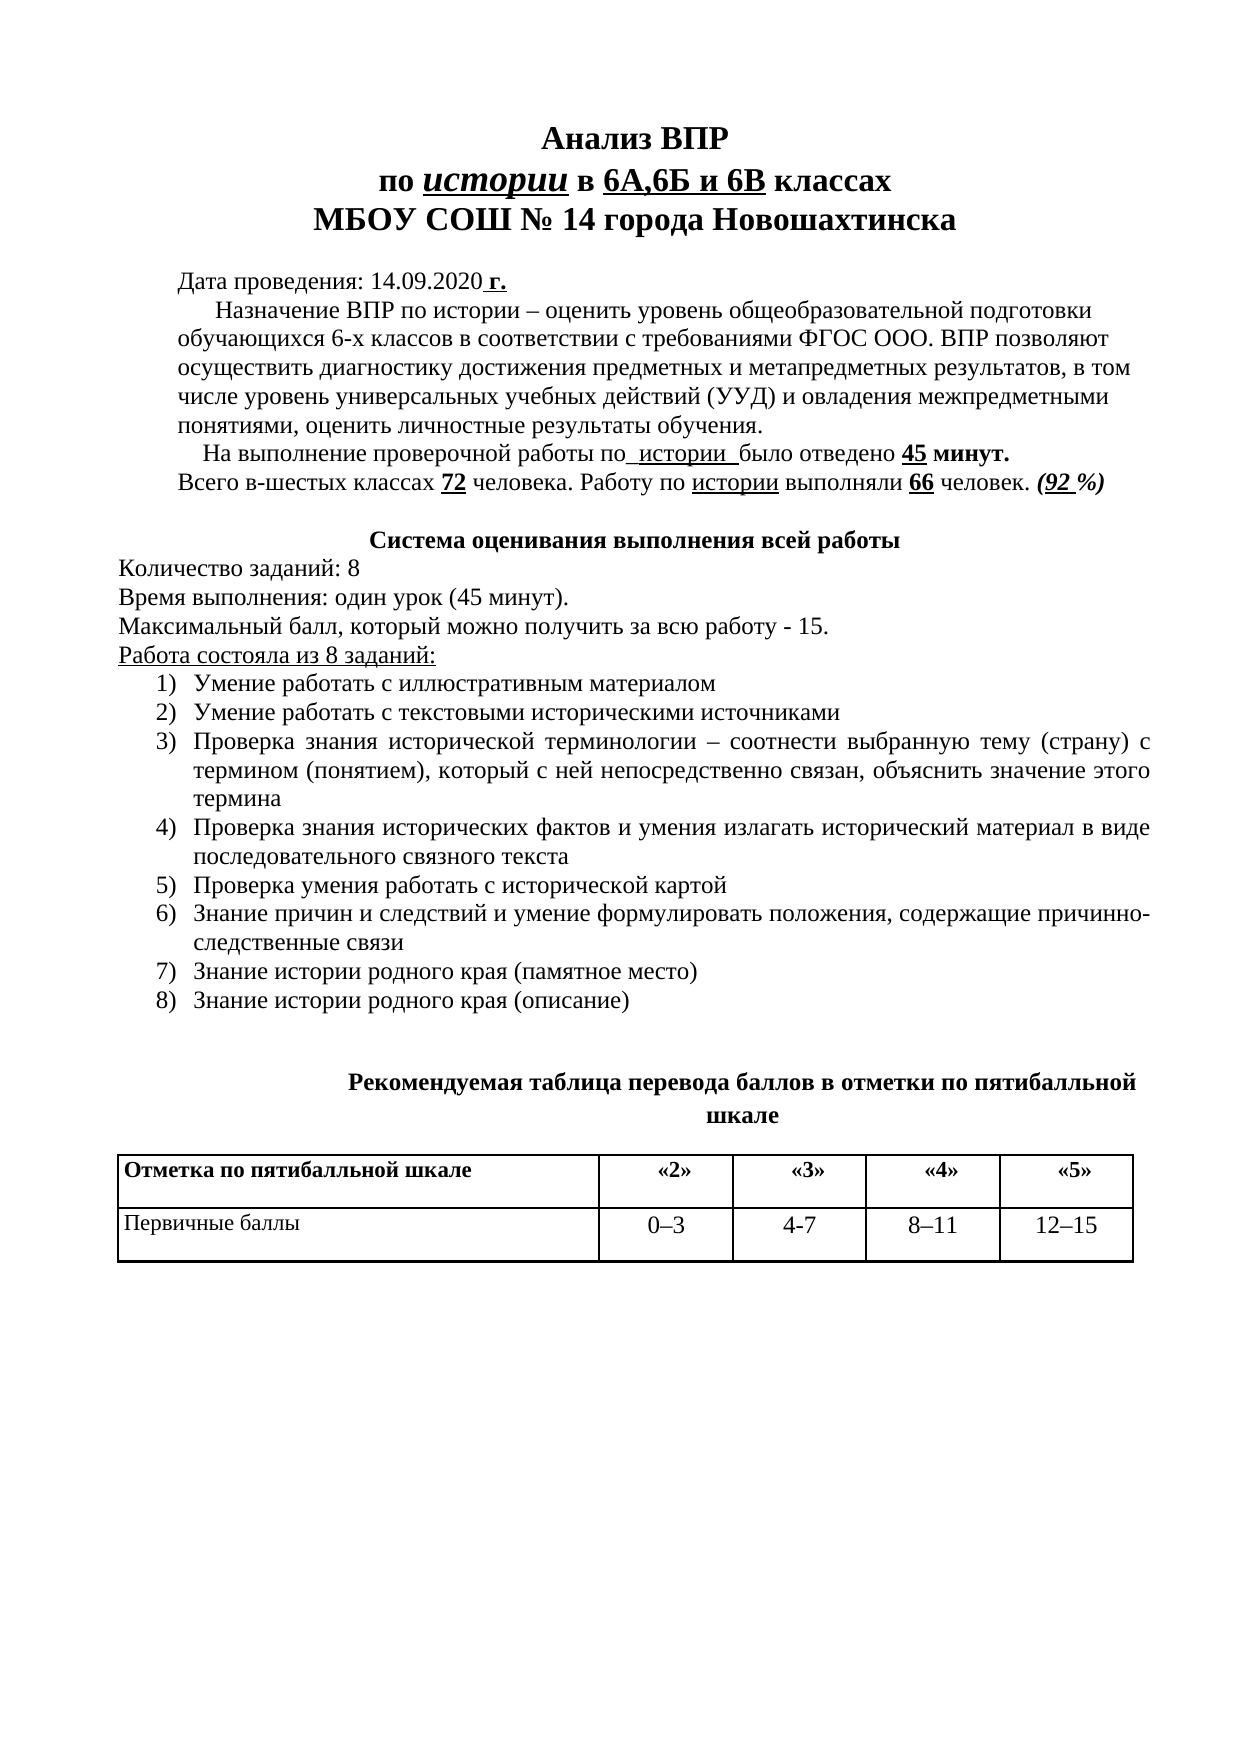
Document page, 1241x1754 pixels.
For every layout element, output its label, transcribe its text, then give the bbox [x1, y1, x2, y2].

list Знание причин и следствий и умение формулировать положения, содержащие причинно-следственные связи [156, 898, 1152, 956]
list Проверка знания исторических фактов и умения излагать исторический материал в виде последовательного связного текста [156, 812, 1152, 870]
text Время выполнения: один урок (45 минут). [118, 582, 1152, 611]
list Знание истории родного края (описание) [156, 985, 1152, 1013]
list Умение работать с иллюстративным материалом [156, 668, 1152, 697]
list Умение работать с текстовыми историческими источниками [156, 697, 1152, 726]
table_cell Первичные баллы [119, 1209, 598, 1260]
table_header «5» [1001, 1156, 1132, 1207]
text Работа состояла из 8 заданий: [118, 640, 1152, 668]
table_cell 12–15 [1001, 1209, 1132, 1260]
text Дата проведения: 14.09.2020 г. [177, 266, 1152, 295]
text по истории в 6А,6Б и 6В классах [118, 156, 1152, 199]
table_header «4» [867, 1156, 999, 1207]
table_cell 4-7 [734, 1209, 865, 1260]
text Анализ ВПР [118, 118, 1152, 156]
text МБОУ СОШ № 14 города Новошахтинска [118, 199, 1152, 238]
text Назначение ВПР по истории – оценить уровень общеобразовательной подготовки обучающихся 6-х классов в соответствии с требованиями ФГОС ООО. ВПР позволяют осуществить диагностику достижения предметных и метапредметных результатов, в том числе уровень универсальных учебных действий (УУД) и овладения межпредметными понятиями, оценить личностные результаты обучения. [177, 295, 1152, 438]
text Рекомендуемая таблица перевода баллов в отметки по пятибалльной шкале [333, 1067, 1152, 1129]
text Система оценивания выполнения всей работы [118, 525, 1152, 553]
list Проверка знания исторической терминологии – соотнести выбранную тему (страну) с термином (понятием), который с ней непосредственно связан, объяснить значение этого термина [156, 726, 1152, 812]
text Максимальный балл, который можно получить за всю работу - 15. [118, 611, 1152, 640]
text Всего в-шестых классах 72 человека. Работу по истории выполняли 66 человек. (92 %) [118, 467, 1152, 496]
list Проверка умения работать с исторической картой [156, 870, 1152, 898]
table_header Отметка по пятибалльной шкале [119, 1156, 598, 1207]
table_cell 0–3 [600, 1209, 732, 1260]
text Количество заданий: 8 [118, 553, 1152, 582]
table_header «2» [600, 1156, 732, 1207]
text На выполнение проверочной работы по_истории_было отведено 45 минут. [118, 438, 1152, 467]
table_header «3» [734, 1156, 865, 1207]
list Знание истории родного края (памятное место) [156, 956, 1152, 985]
table_cell 8–11 [867, 1209, 999, 1260]
